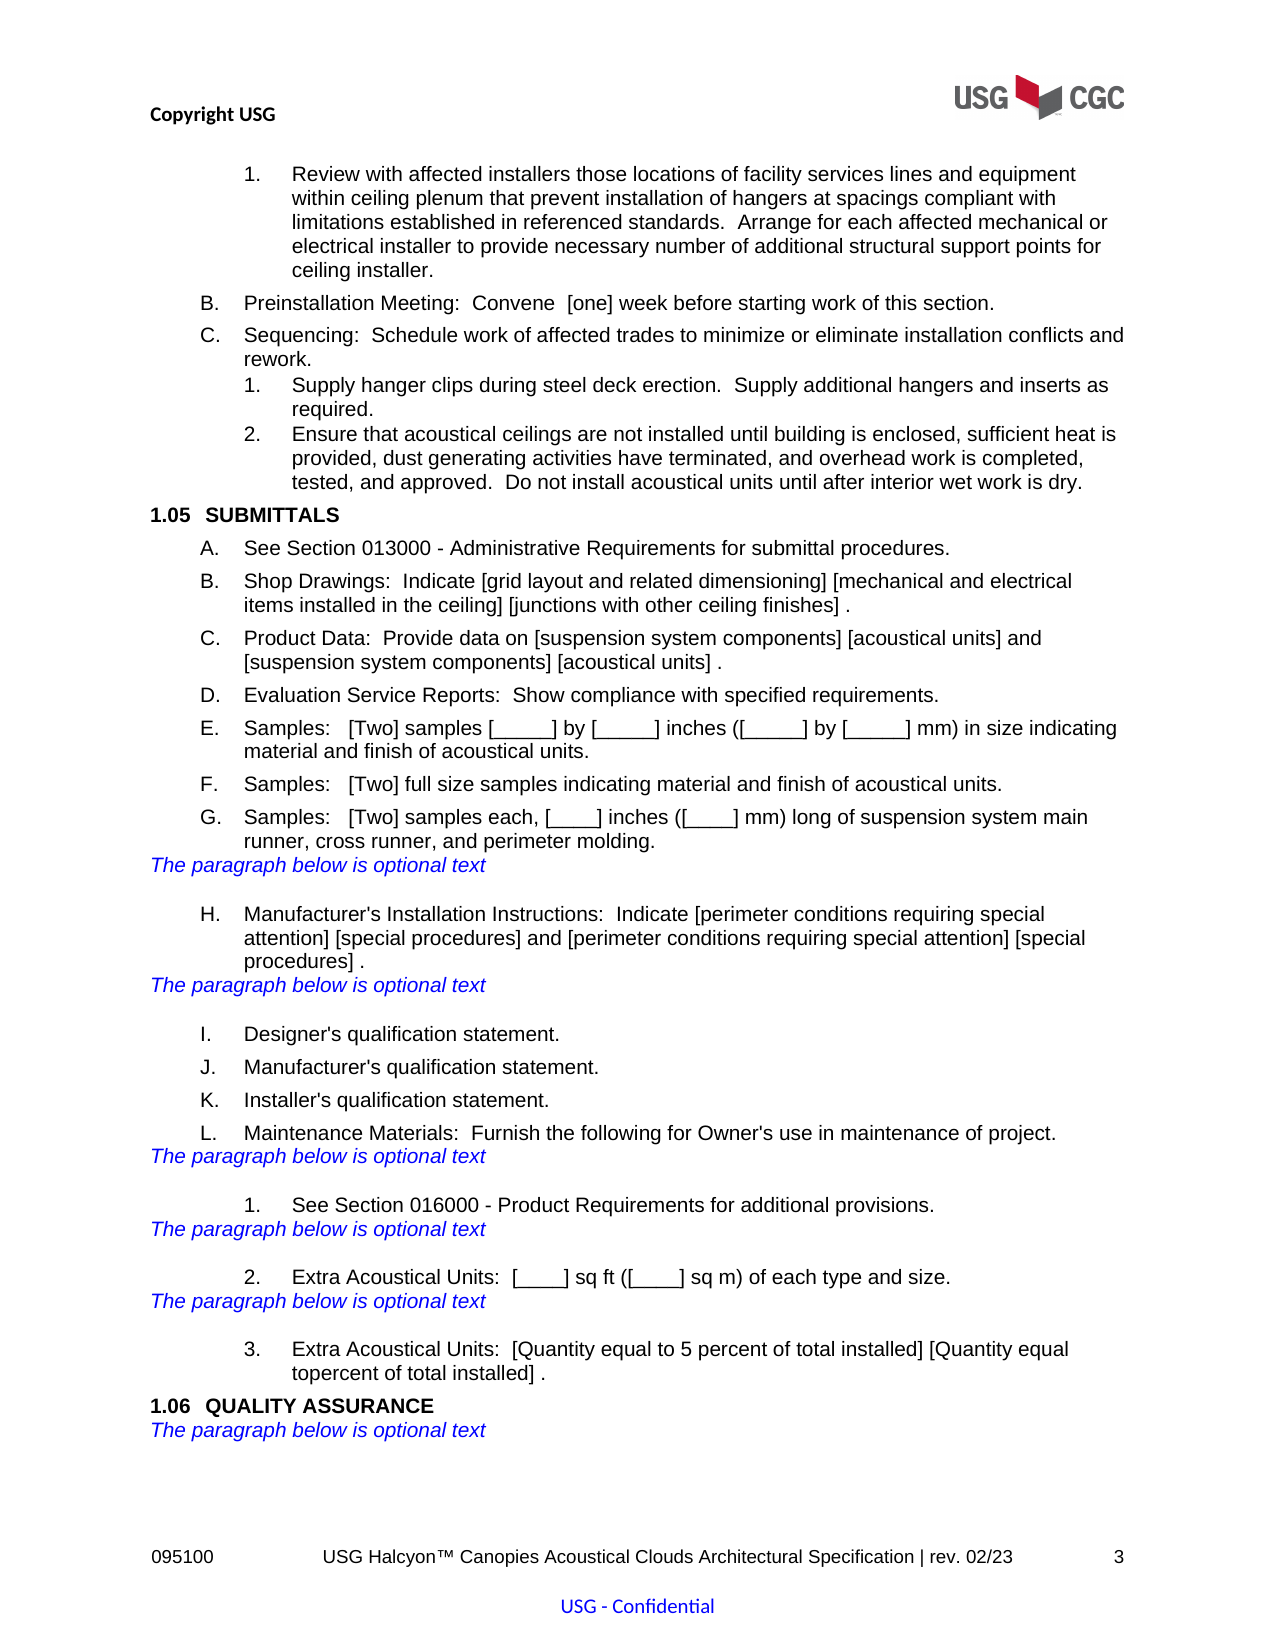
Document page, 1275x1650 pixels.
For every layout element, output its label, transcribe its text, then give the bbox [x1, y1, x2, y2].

text Shop Drawings: Indicate [grid layout and related dimensioning] [mechanical and electrical items installed in the ceiling] [junctions with other ceiling finishes] . [200, 569, 1125, 617]
text See Section 016000 - Product Requirements for additional provisions. [244, 1193, 1125, 1217]
text Samples: [Two] samples [_____] by [_____] inches ([_____] by [_____] mm) in size indicating material and finish of acoustical units. [200, 715, 1125, 763]
text Preinstallation Meeting: Convene [one] week before starting work of this section. [200, 290, 1125, 314]
text Designer's qualification statement. [200, 1022, 1125, 1046]
text Extra Acoustical Units: [____] sq ft ([____] sq m) of each type and size. [244, 1265, 1125, 1289]
text Maintenance Materials: Furnish the following for Owner's use in maintenance of project. [200, 1120, 1125, 1144]
text Supply hanger clips during steel deck erection. Supply additional hangers and inserts as required. [244, 373, 1125, 421]
picture [955, 75, 1124, 120]
list The paragraph below is optional text [150, 853, 1125, 877]
list The paragraph below is optional text [150, 1217, 1125, 1241]
text Samples: [Two] full size samples indicating material and finish of acoustical units. [200, 772, 1125, 796]
text Extra Acoustical Units: [Quantity equal to 5 percent of total installed] [Quantity equal topercent of total installed] . [244, 1337, 1125, 1385]
text QUALITY ASSURANCE [150, 1394, 1125, 1418]
text Sequencing: Schedule work of affected trades to minimize or eliminate installation conflicts and rework. [200, 323, 1125, 371]
list The paragraph below is optional text [150, 1289, 1125, 1313]
text SUBMITTALS [150, 503, 1125, 527]
text Ensure that acoustical ceilings are not installed until building is enclosed, sufficient heat is provided, dust generating activities have terminated, and overhead work is completed, tested, and approved. Do not install acoustical units until after interior wet work is dry. [244, 422, 1125, 494]
list The paragraph below is optional text [150, 1418, 1125, 1442]
text Manufacturer's Installation Instructions: Indicate [perimeter conditions requiring special attention] [special procedures] and [perimeter conditions requiring special attention] [special procedures] . [200, 901, 1125, 973]
text Review with affected installers those locations of facility services lines and equipment within ceiling plenum that prevent installation of hangers at spacings compliant with limitations established in referenced standards. Arrange for each affected mechanical or electrical installer to provide necessary number of additional structural support points for ceiling installer. [244, 162, 1125, 281]
text Manufacturer's qualification statement. [200, 1054, 1125, 1078]
text Evaluation Service Reports: Show compliance with specified requirements. [200, 682, 1125, 706]
list The paragraph below is optional text [150, 973, 1125, 997]
text Product Data: Provide data on [suspension system components] [acoustical units] and [suspension system components] [acoustical units] . [200, 626, 1125, 673]
text See Section 013000 - Administrative Requirements for submittal procedures. [200, 536, 1125, 560]
list The paragraph below is optional text [150, 1144, 1125, 1168]
text Installer's qualification statement. [200, 1087, 1125, 1111]
text Samples: [Two] samples each, [____] inches ([____] mm) long of suspension system main runner, cross runner, and perimeter molding. [200, 805, 1125, 853]
